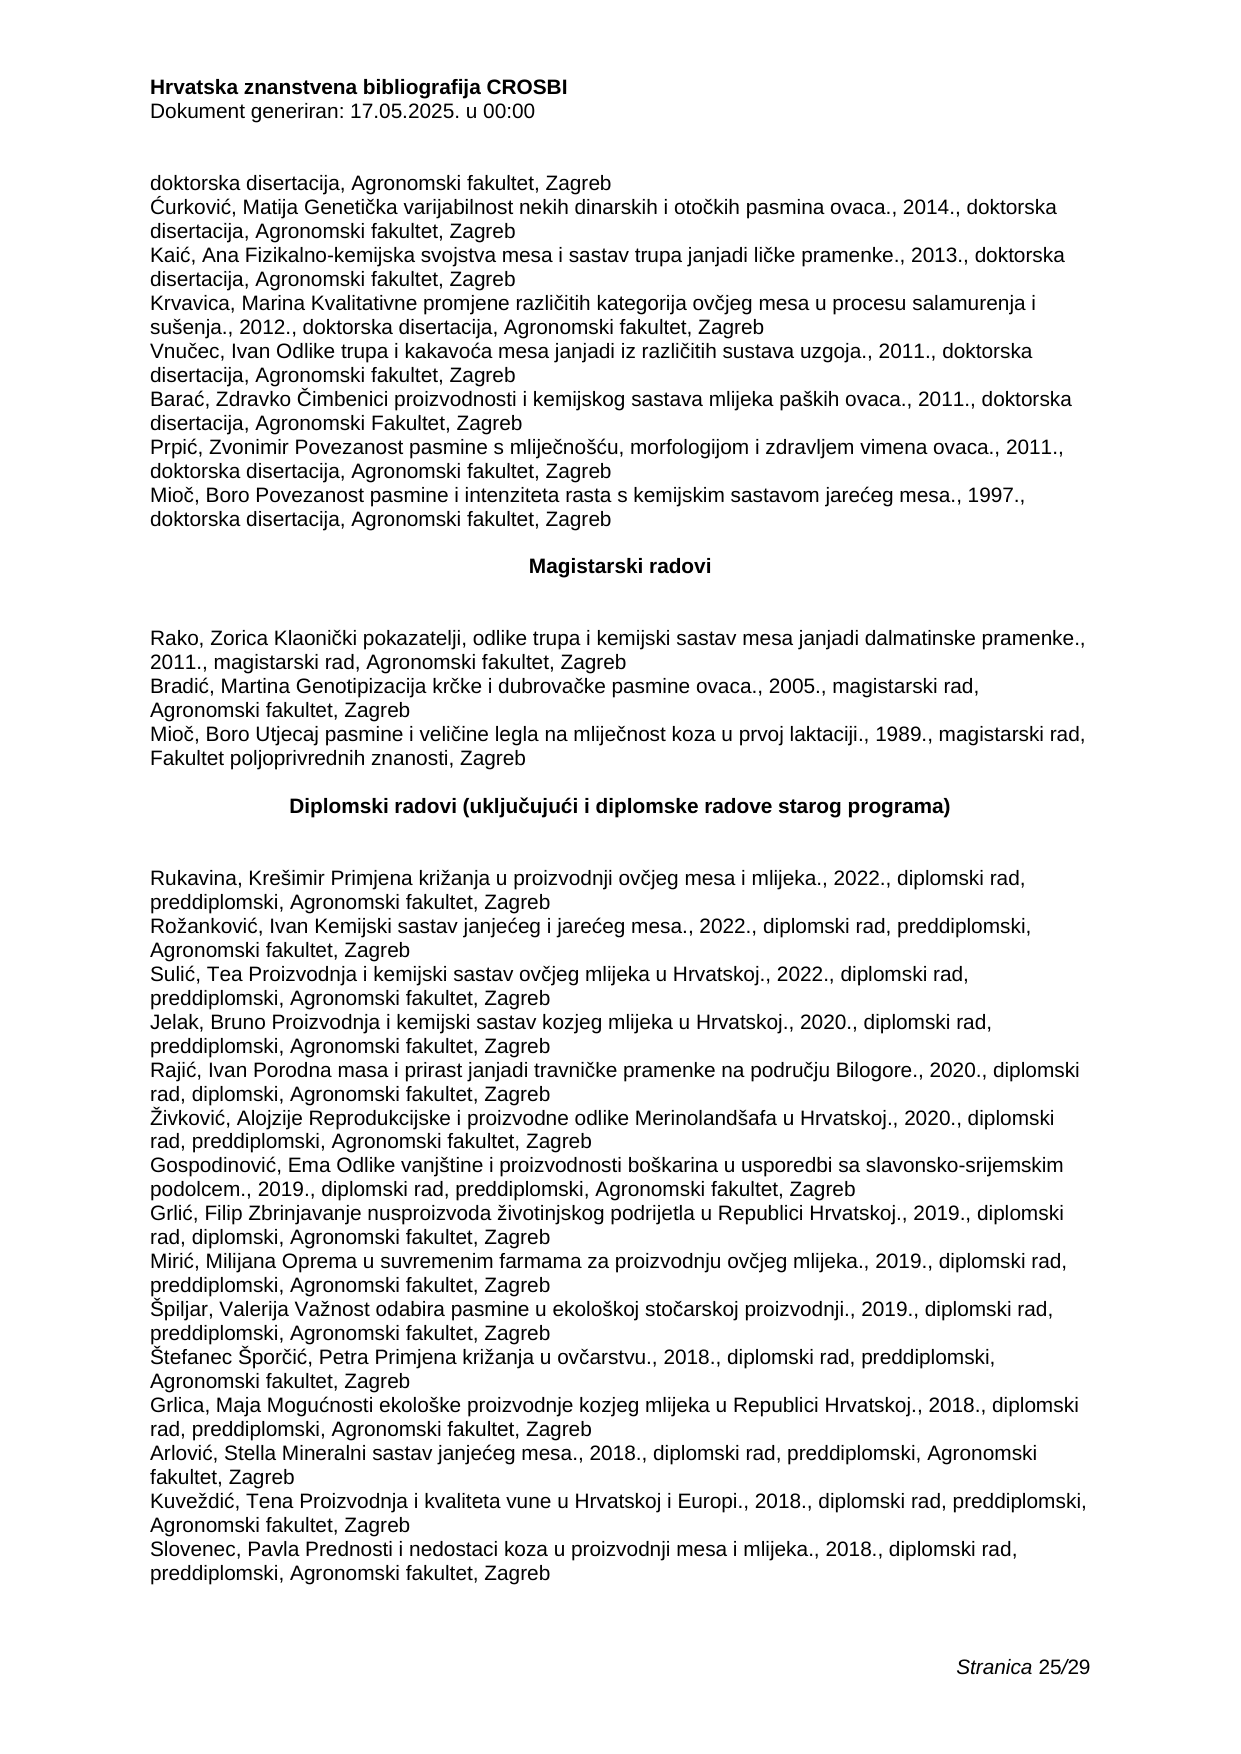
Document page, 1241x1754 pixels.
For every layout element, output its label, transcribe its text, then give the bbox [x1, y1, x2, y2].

text Arlović, Stella [150, 1441, 1090, 1489]
text Rako, Zorica [150, 626, 1090, 674]
text Krvavica, Marina [150, 291, 1090, 339]
text Grlica, Maja [150, 1393, 1090, 1441]
text Ćurković, Matija [150, 195, 1090, 243]
text Kaić, Ana [150, 243, 1090, 291]
text Prpić, Zvonimir [150, 434, 1090, 482]
text Živković, Alojzije [150, 1105, 1090, 1153]
text Rajić, Ivan [150, 1057, 1090, 1105]
text Rožanković, Ivan [150, 914, 1090, 962]
text Gospodinović, Ema [150, 1153, 1090, 1201]
text Vnučec, Ivan [150, 339, 1090, 387]
text Štefanec Šporčić, Petra [150, 1345, 1090, 1393]
text Mioč, Boro [150, 482, 1090, 530]
text Slovenec, Pavla [150, 1537, 1090, 1584]
subtitle Magistarski radovi [150, 554, 1090, 578]
text Mirić, Milijana [150, 1249, 1090, 1297]
text Kuveždić, Tena [150, 1489, 1090, 1537]
text Rukavina, Krešimir [150, 866, 1090, 914]
text Grlić, Filip [150, 1201, 1090, 1249]
text Bradić, Martina [150, 674, 1090, 722]
text Kasap, Ante [150, 171, 1090, 195]
subtitle Diplomski radovi (uključujući i diplomske radove starog programa) [150, 794, 1090, 818]
text Špiljar, Valerija [150, 1297, 1090, 1345]
text Barać, Zdravko [150, 387, 1090, 434]
text Sulić, Tea [150, 962, 1090, 1009]
text Mioč, Boro [150, 722, 1090, 770]
text Jelak, Bruno [150, 1009, 1090, 1057]
